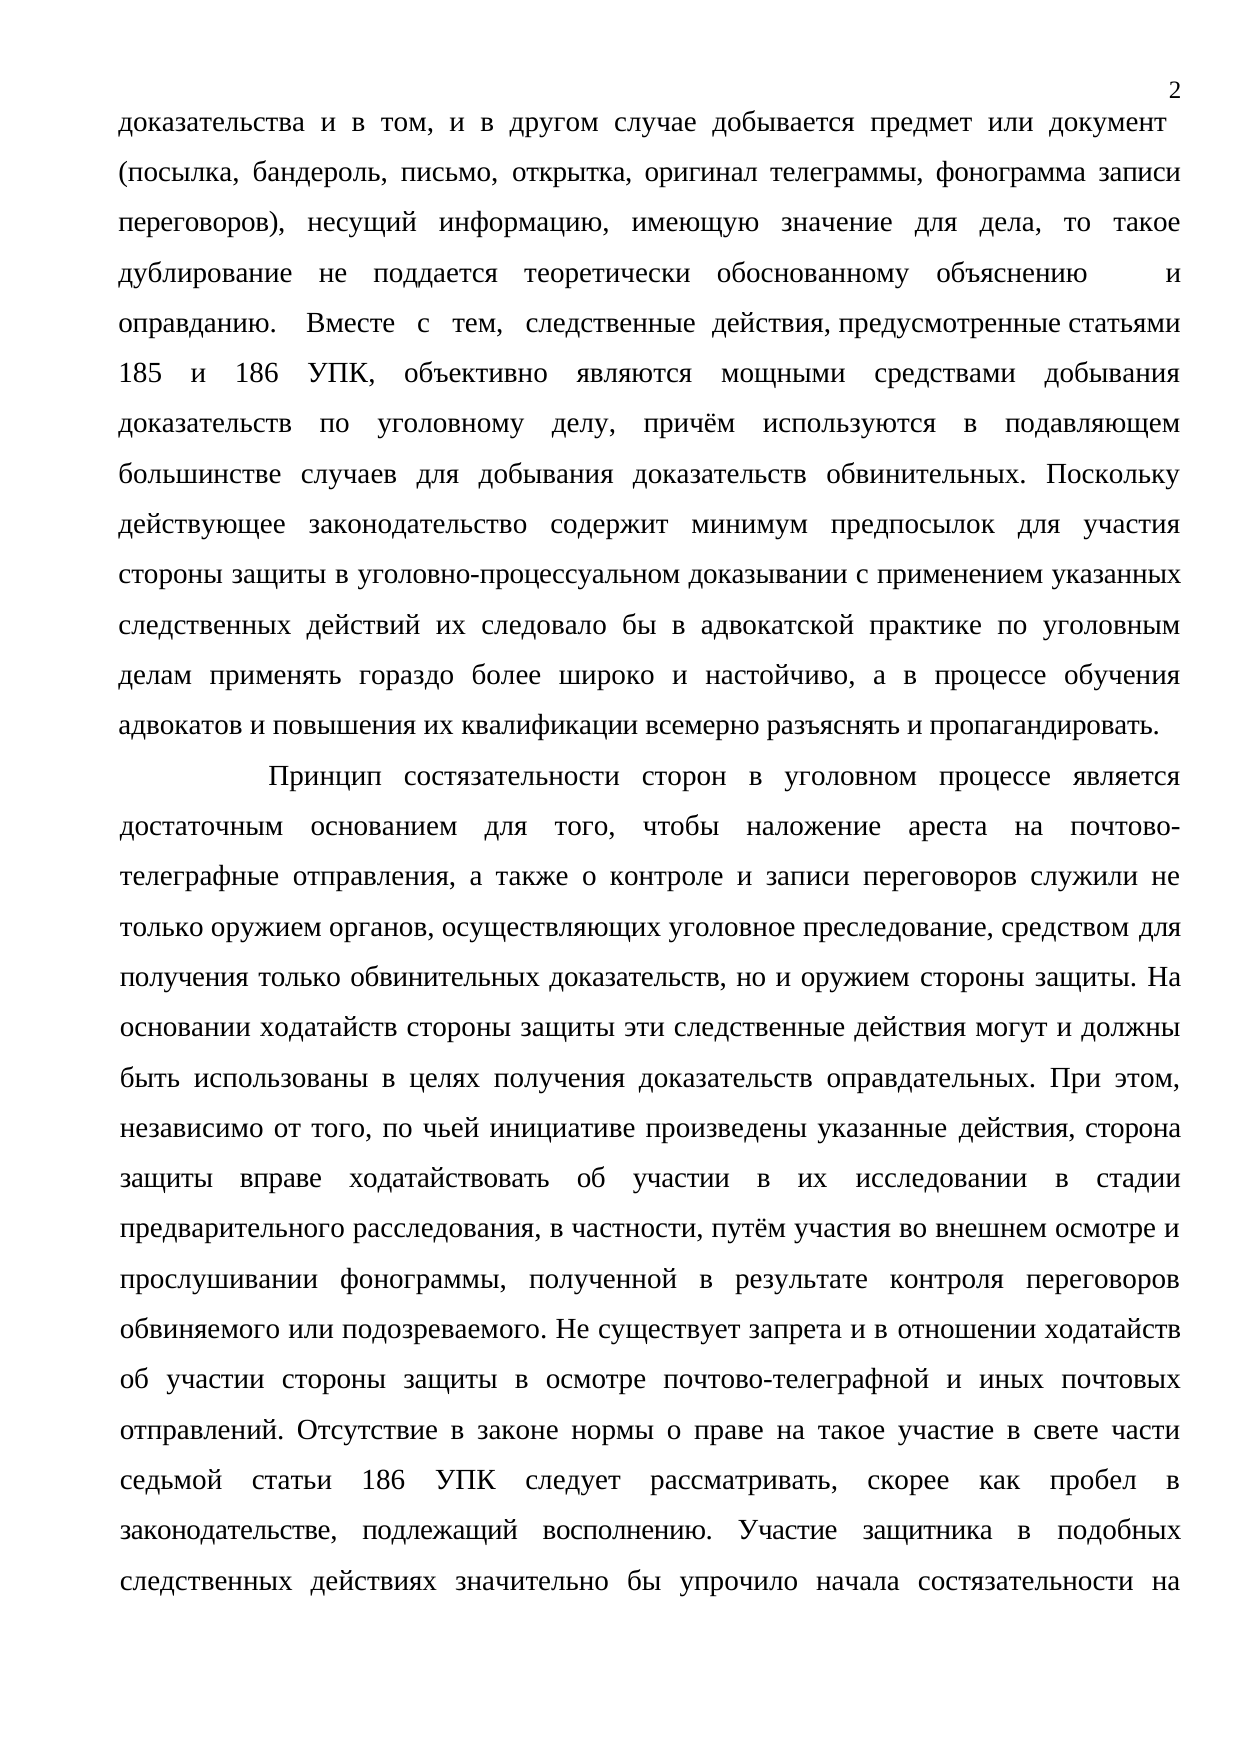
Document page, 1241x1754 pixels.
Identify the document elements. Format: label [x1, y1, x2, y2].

text [118, 104, 1181, 741]
text [119, 758, 1181, 1596]
